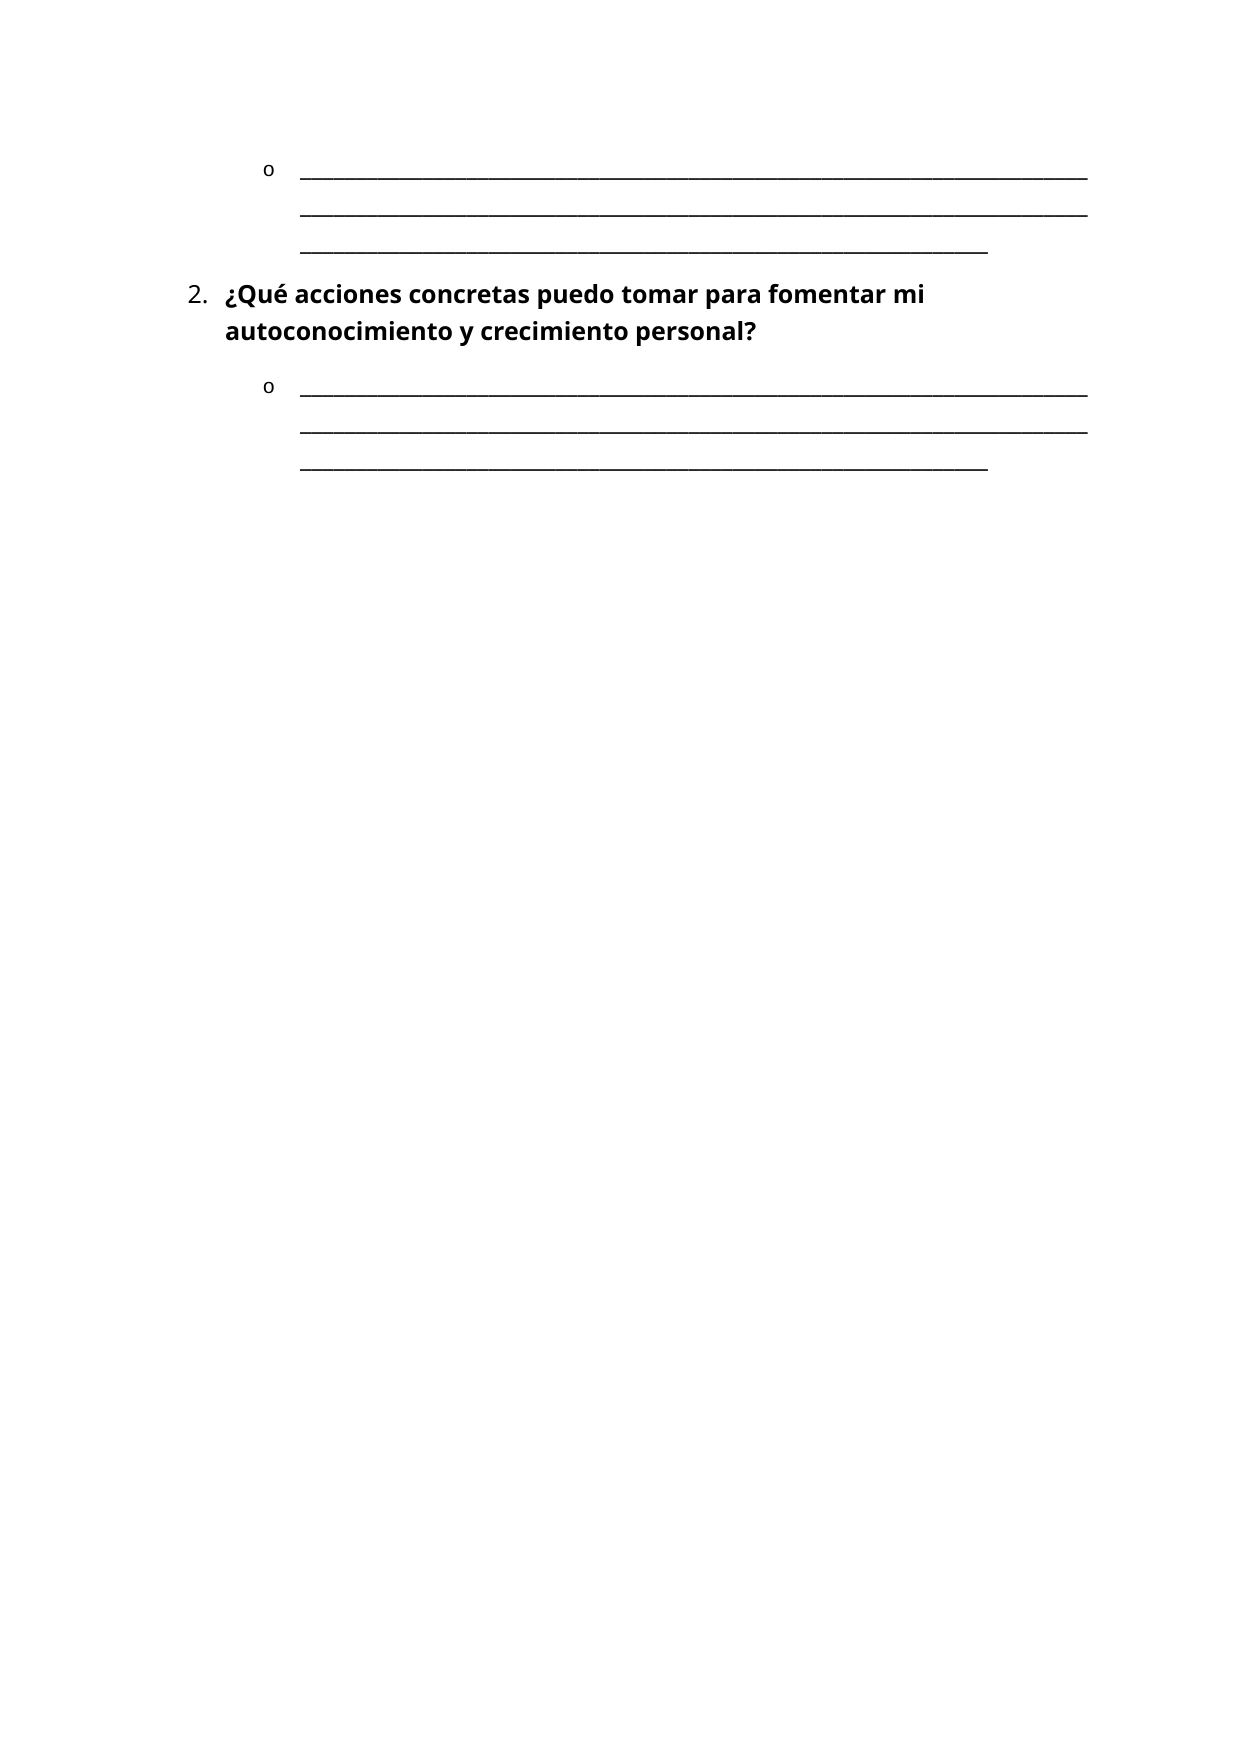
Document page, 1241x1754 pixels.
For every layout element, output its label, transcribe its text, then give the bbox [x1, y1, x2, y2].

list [262, 150, 1090, 258]
list ¿Qué acciones concretas puedo tomar para fomentar mi autoconocimiento y crecimiento personal? [187, 277, 1090, 348]
